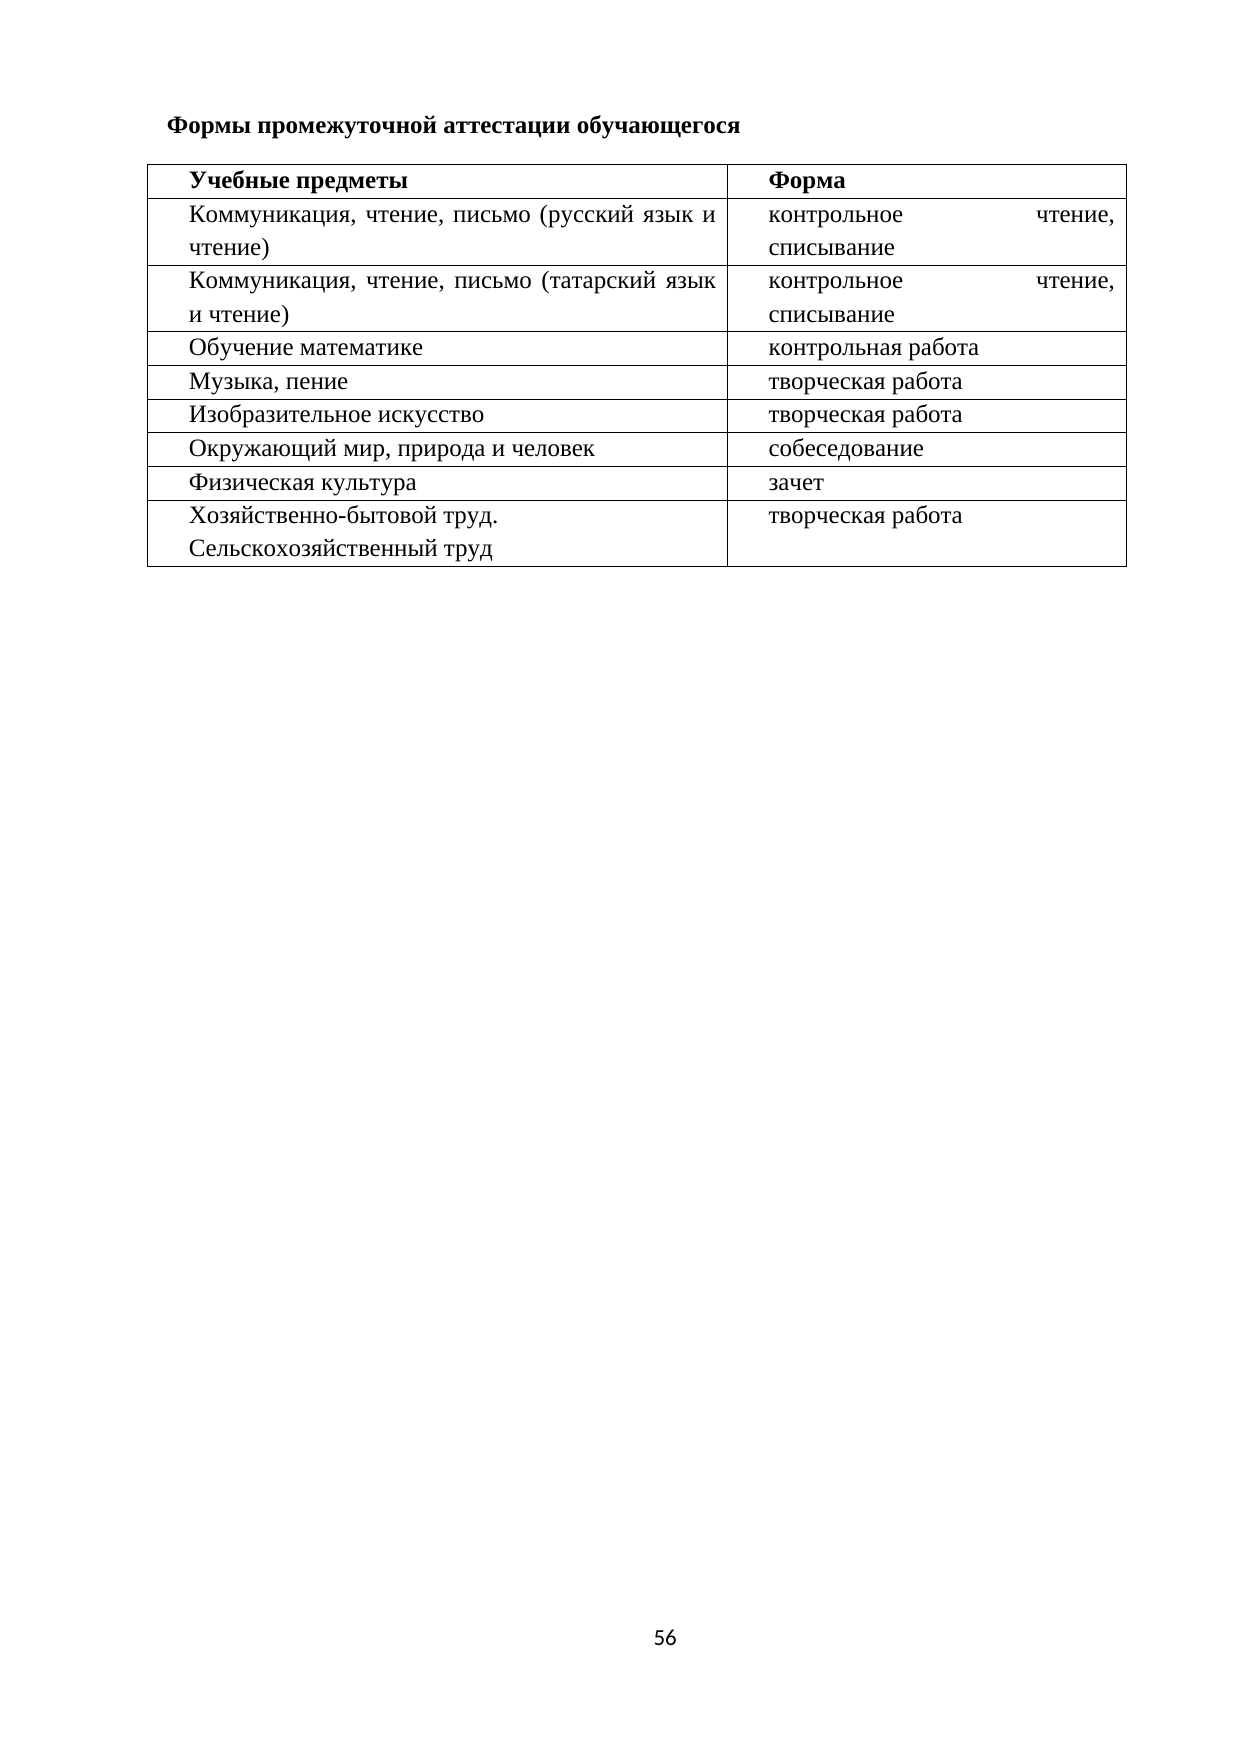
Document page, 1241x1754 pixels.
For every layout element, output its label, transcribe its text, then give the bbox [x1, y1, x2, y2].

text Формы промежуточной аттестации обучающегося [167, 110, 1163, 139]
table_cell контрольное чтение, списывание [728, 266, 1126, 331]
table_header Форма [728, 165, 1126, 198]
table_header Учебные предметы [148, 165, 727, 198]
table_cell зачет [728, 467, 1126, 499]
table_cell контрольное чтение, списывание [728, 199, 1126, 264]
table_cell творческая работа [728, 501, 1126, 566]
table_cell творческая работа [728, 400, 1126, 432]
table_cell Изобразительное искусство [148, 400, 727, 432]
table_cell Физическая культура [148, 467, 727, 499]
table_cell собеседование [728, 433, 1126, 466]
table_cell Хозяйственно-бытовой труд. Сельскохозяйственный труд [148, 501, 727, 566]
table_cell творческая работа [728, 366, 1126, 398]
table_cell Окружающий мир, природа и человек [148, 433, 727, 466]
table_cell Коммуникация, чтение, письмо (татарский язык и чтение) [148, 266, 727, 331]
table_cell контрольная работа [728, 332, 1126, 365]
table_cell Коммуникация, чтение, письмо (русский язык и чтение) [148, 199, 727, 264]
table_cell Музыка, пение [148, 366, 727, 398]
table_cell Обучение математике [148, 332, 727, 365]
